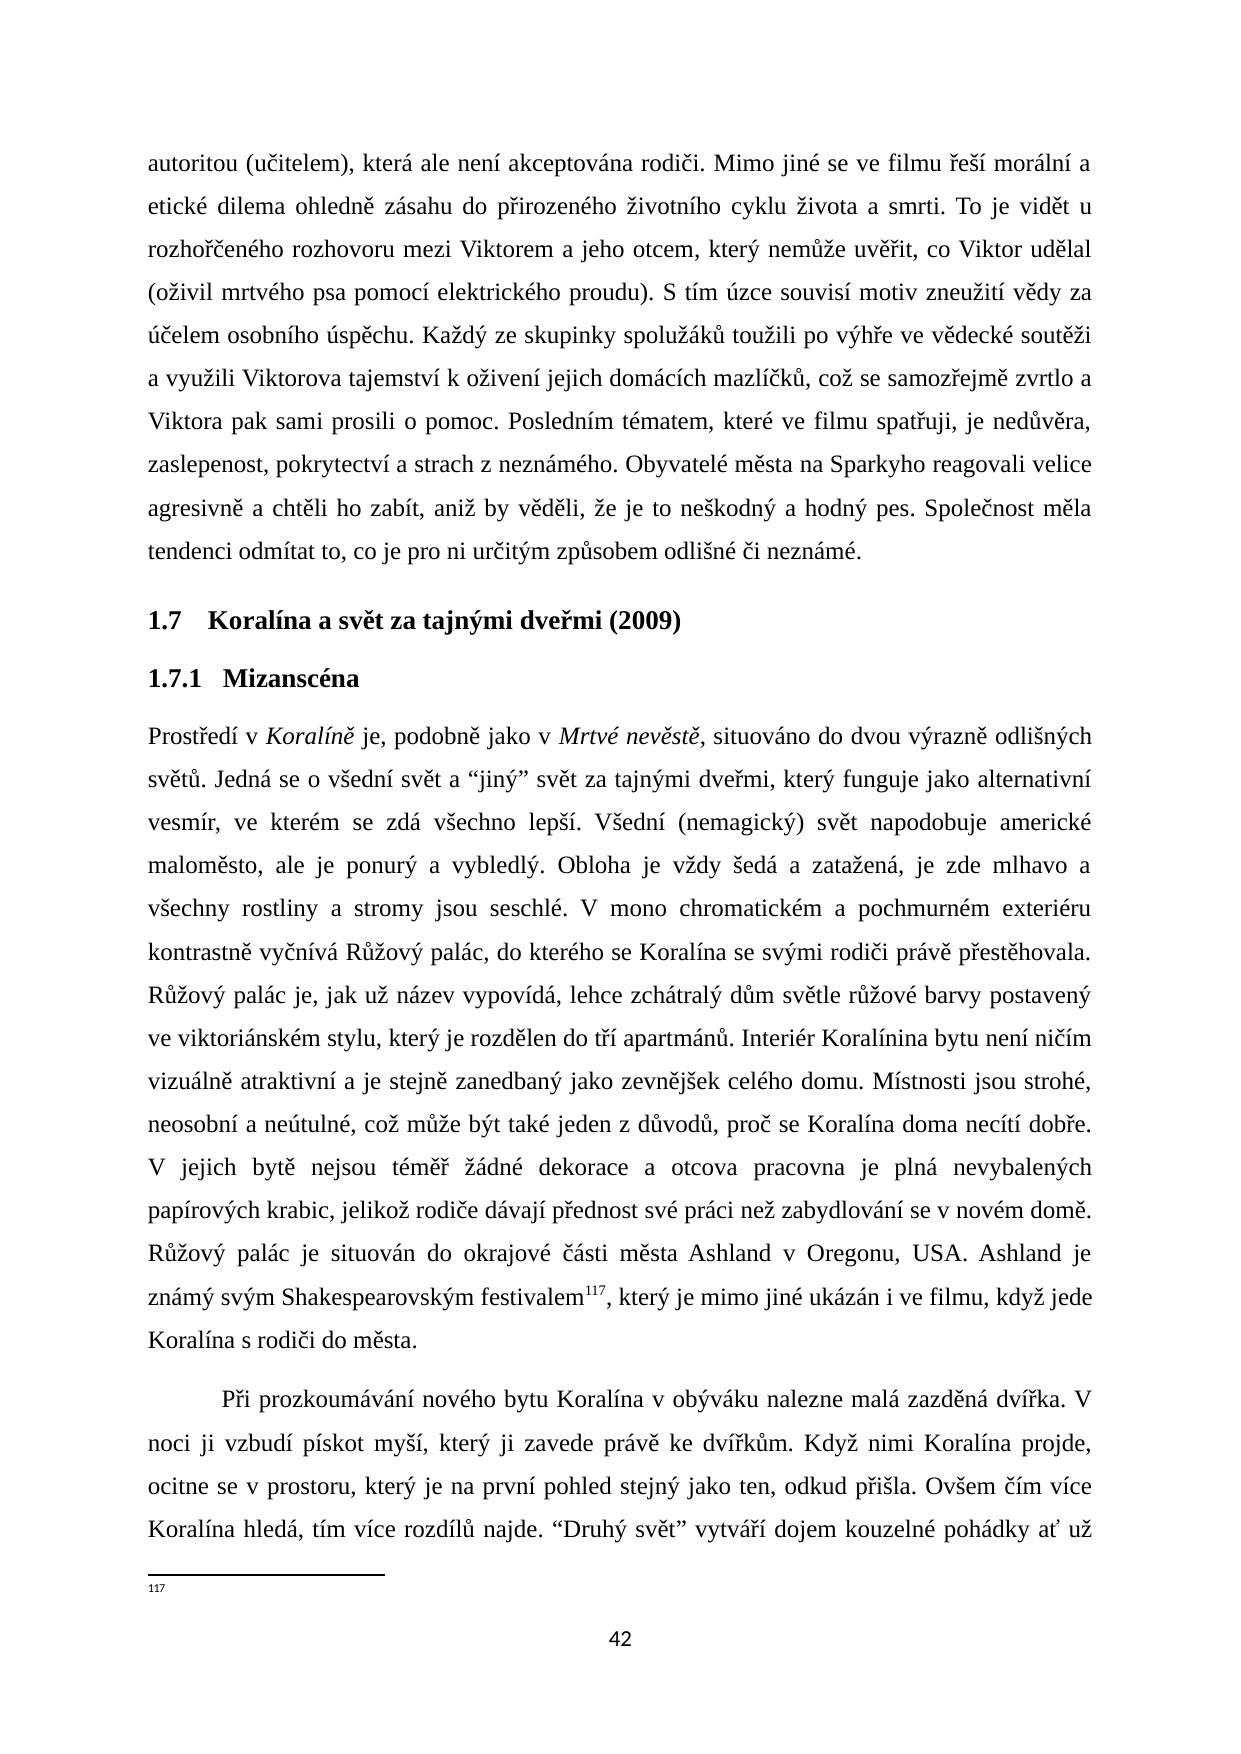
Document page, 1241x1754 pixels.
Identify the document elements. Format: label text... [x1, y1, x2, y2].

text Prostředí v Koralíně je, podobně jako v Mrtvé nevěstě, situováno do dvou výrazně odlišných světů. Jedná se o všední svět a “jiný” svět za tajnými dveřmi, který funguje jako alternativní vesmír, ve kterém se zdá všechno lepší. Všední (nemagický) svět napodobuje americké maloměsto, ale je ponurý a vybledlý. Obloha je vždy šedá a zatažená, je zde mlhavo a všechny rostliny a stromy jsou seschlé. V mono chromatickém a pochmurném exteriéru kontrastně vyčnívá Růžový palác, do kterého se Koralína se svými rodiči právě přestěhovala. Růžový palác je, jak už název vypovídá, lehce zchátralý dům světle růžové barvy postavený ve viktoriánském stylu, který je rozdělen do tří apartmánů. Interiér Koralínina bytu není ničím vizuálně atraktivní a je stejně zanedbaný jako zevnějšek celého domu. Místnosti jsou strohé, neosobní a neútulné, což může být také jeden z důvodů, proč se Koralína doma necítí dobře. V jejich bytě nejsou téměř žádné dekorace a otcova pracovna je plná nevybalených papírových krabic, jelikož rodiče dávají přednost své práci než zabydlování se v novém domě. Růžový palác je situován do okrajové části města Ashland v Oregonu, USA. Ashland je známý svým Shakespearovským festivalem, který je mimo jiné ukázán i ve filmu, když jede Koralína s rodiči do města. [148, 721, 1093, 1353]
subtitle Mizanscéna [148, 662, 1093, 693]
subtitle Koralína a svět za tajnými dveřmi (2009) [148, 604, 1093, 635]
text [148, 1384, 1093, 1543]
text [148, 148, 1093, 564]
